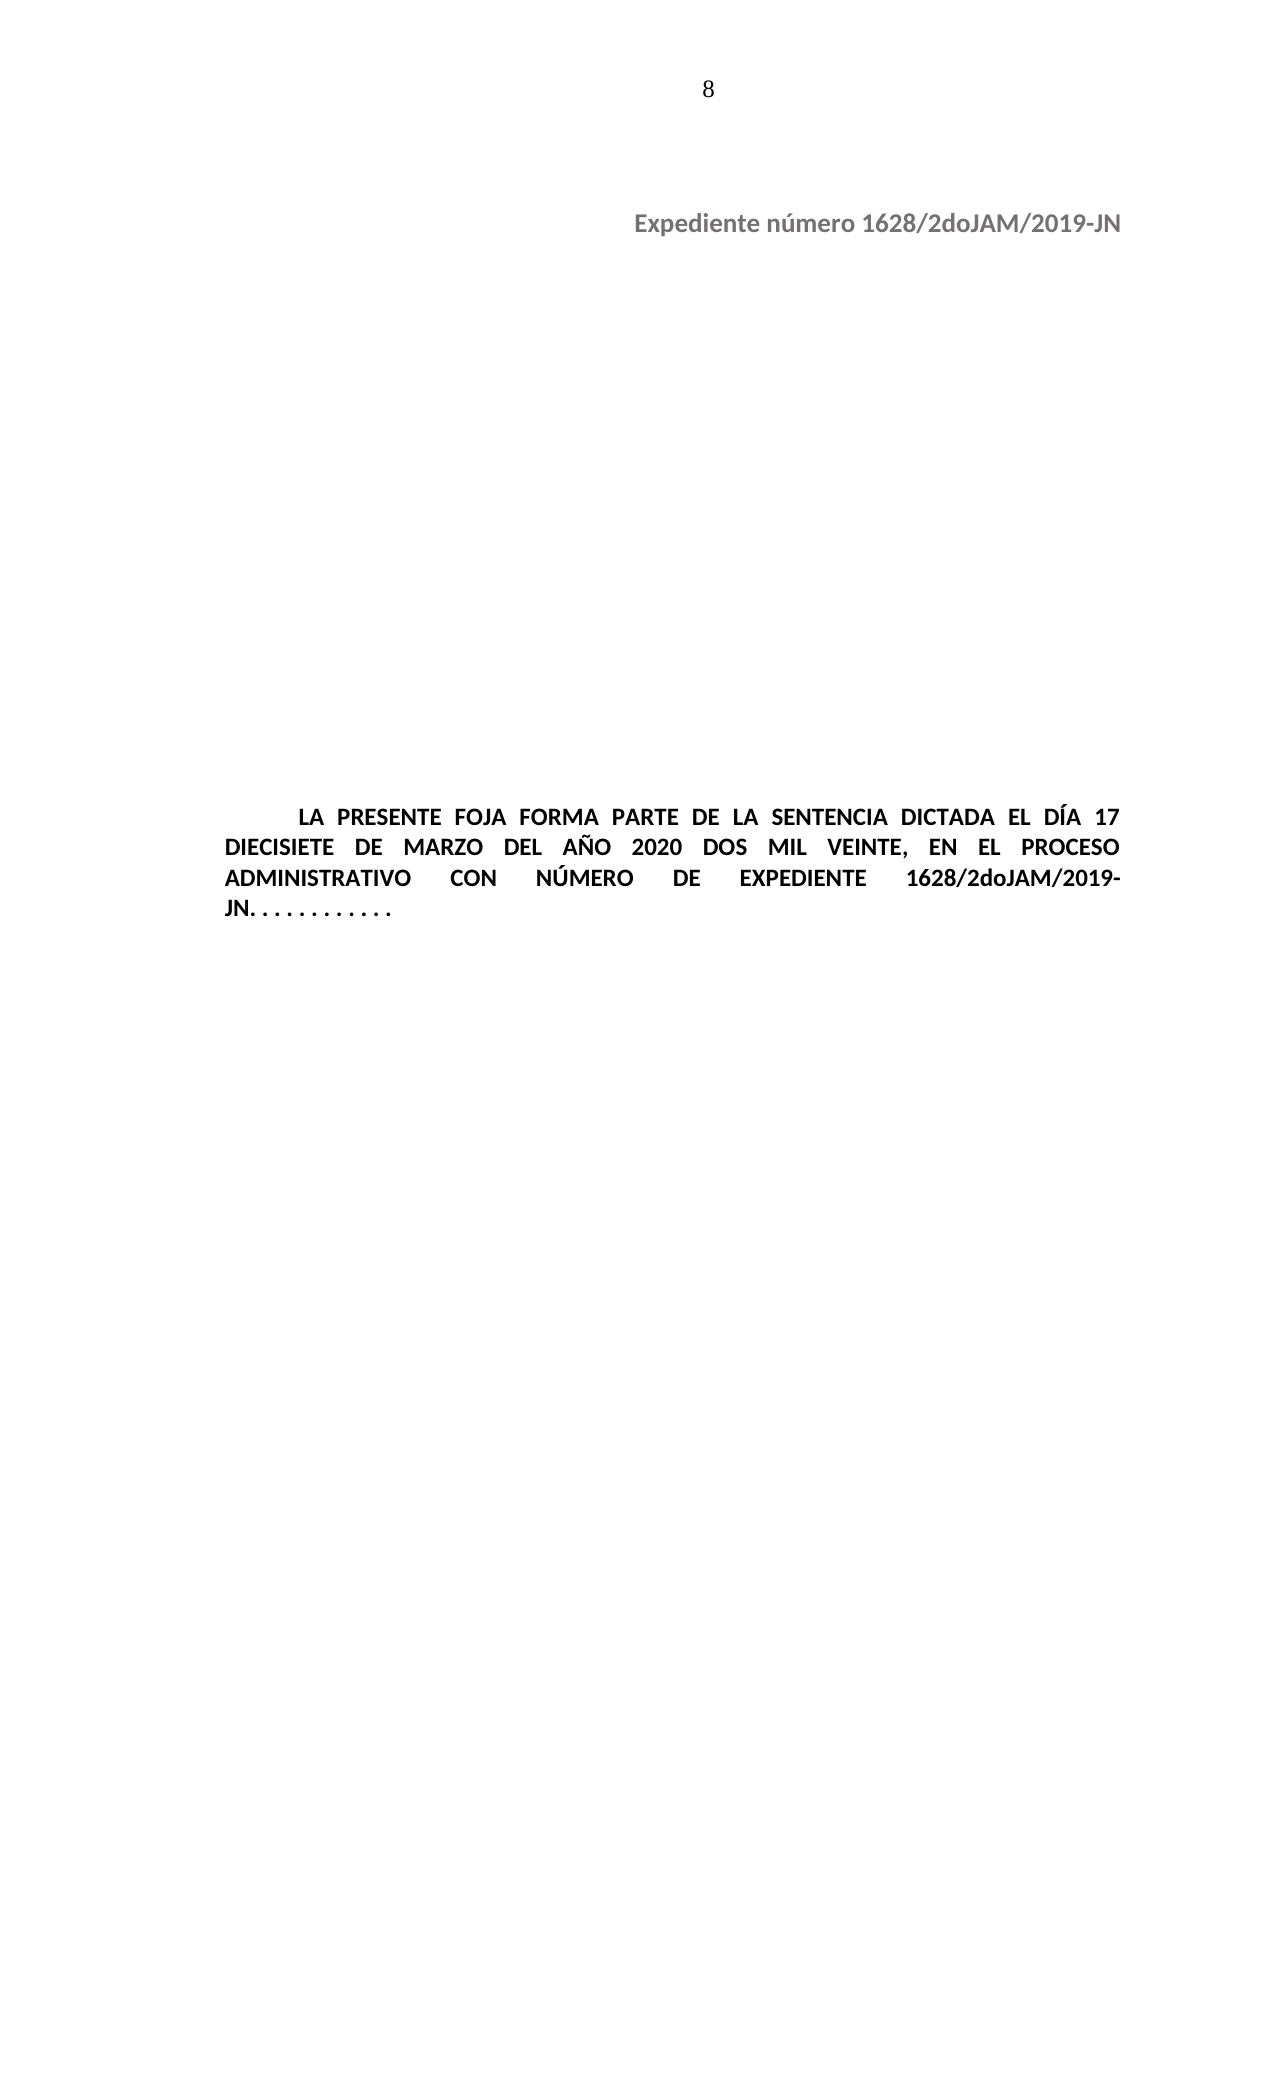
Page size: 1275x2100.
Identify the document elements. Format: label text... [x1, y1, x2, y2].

text LA PRESENTE FOJA FORMA PARTE DE LA SENTENCIA DICTADA EL DÍA 17 DIECISIETE DE MARZO DEL AÑO 2020 DOS MIL VEINTE, EN EL PROCESO ADMINISTRATIVO CON NÚMERO DE EXPEDIENTE 1628/2doJAM/2019-JN. . . . . . . . . . . . [224, 801, 1121, 923]
